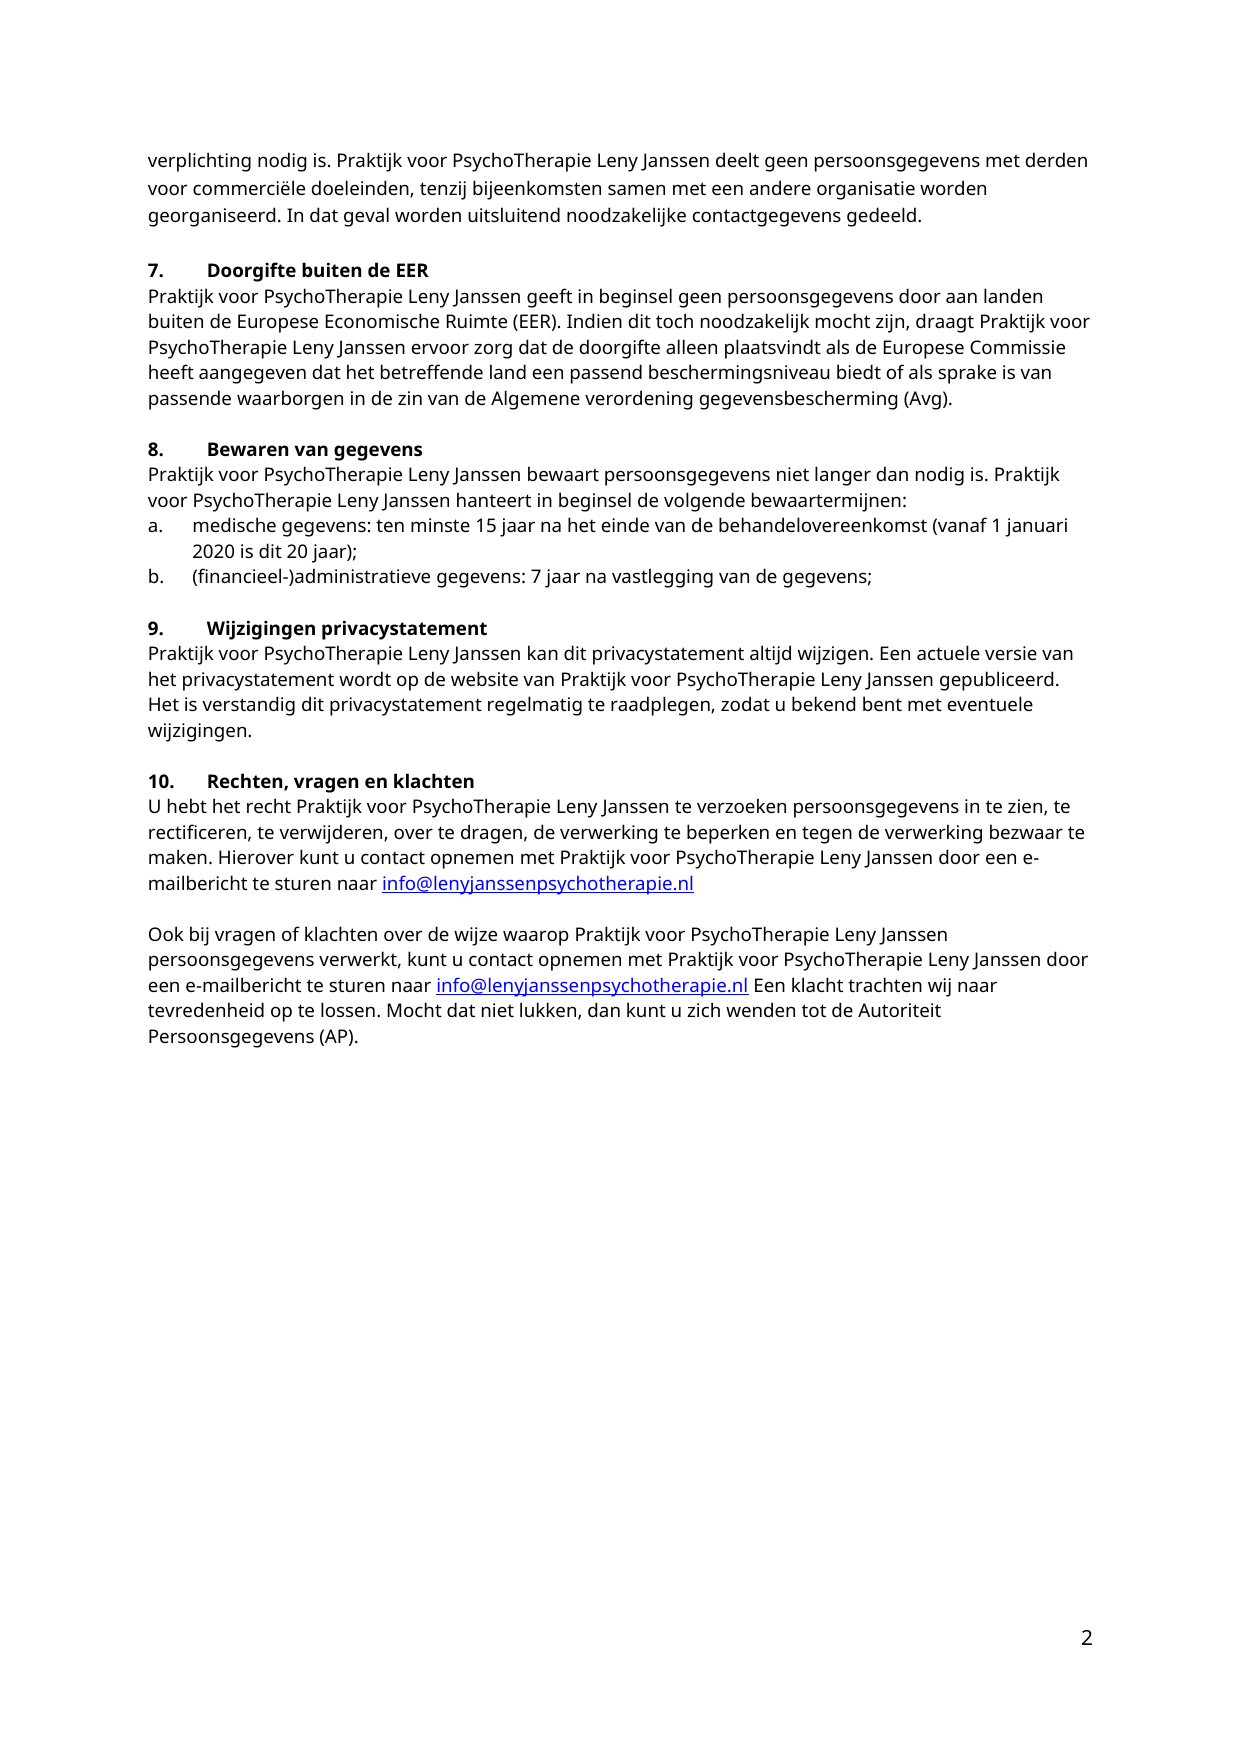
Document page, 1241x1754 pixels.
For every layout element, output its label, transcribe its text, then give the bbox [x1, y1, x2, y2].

text Ook bij vragen of klachten over de wijze waarop Praktijk voor PsychoTherapie Leny Janssen persoonsgegevens verwerkt, kunt u contact opnemen met Praktijk voor PsychoTherapie Leny Janssen door een e-mailbericht te sturen naar info@lenyjanssenpsychotherapie.nl Een klacht trachten wij naar tevredenheid op te lossen. Mocht dat niet lukken, dan kunt u zich wenden tot de Autoriteit Persoonsgegevens (AP). [148, 921, 1093, 1049]
text Praktijk voor PsychoTherapie Leny Janssen bewaart persoonsgegevens niet langer dan nodig is. Praktijk voor PsychoTherapie Leny Janssen hanteert in beginsel de volgende bewaartermijnen: [451, 462, 1093, 513]
list (financieel-)administratieve gegevens: 7 jaar na vastlegging van de gegevens; [148, 564, 1093, 589]
text U hebt het recht Praktijk voor PsychoTherapie Leny Janssen te verzoeken persoonsgegevens in te zien, te rectificeren, te verwijderen, over te dragen, de verwerking te beperken en tegen de verwerking bezwaar te maken. Hierover kunt u contact opnemen met Praktijk voor PsychoTherapie Leny Janssen door een e-mailbericht te sturen naar info@lenyjanssenpsychotherapie.nl [148, 793, 1093, 896]
list Rechten, vragen en klachten [148, 768, 1093, 793]
text Praktijk voor PsychoTherapie Leny Janssen kan dit privacystatement altijd wijzigen. Een actuele versie van het privacystatement wordt op de website van Praktijk voor PsychoTherapie Leny Janssen gepubliceerd. Het is verstandig dit privacystatement regelmatig te raadplegen, zodat u bekend bent met eventuele wijzigingen. [148, 640, 1093, 742]
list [148, 148, 1093, 228]
list Doorgifte buiten de EER [148, 258, 1093, 283]
list Wijzigingen privacystatement [148, 615, 1093, 640]
list Bewaren van gegevens [148, 436, 1093, 462]
list medische gegevens: ten minste 15 jaar na het einde van de behandelovereenkomst (vanaf 1 januari 2020 is dit 20 jaar); [148, 513, 1093, 564]
text Praktijk voor PsychoTherapie Leny Janssen geeft in beginsel geen persoonsgegevens door aan landen buiten de Europese Economische Ruimte (EER). Indien dit toch noodzakelijk mocht zijn, draagt Praktijk voor PsychoTherapie Leny Janssen ervoor zorg dat de doorgifte alleen plaatsvindt als de Europese Commissie heeft aangegeven dat het betreffende land een passend beschermingsniveau biedt of als sprake is van passende waarborgen in de zin van de Algemene verordening gegevensbescherming (Avg). [148, 283, 1093, 411]
